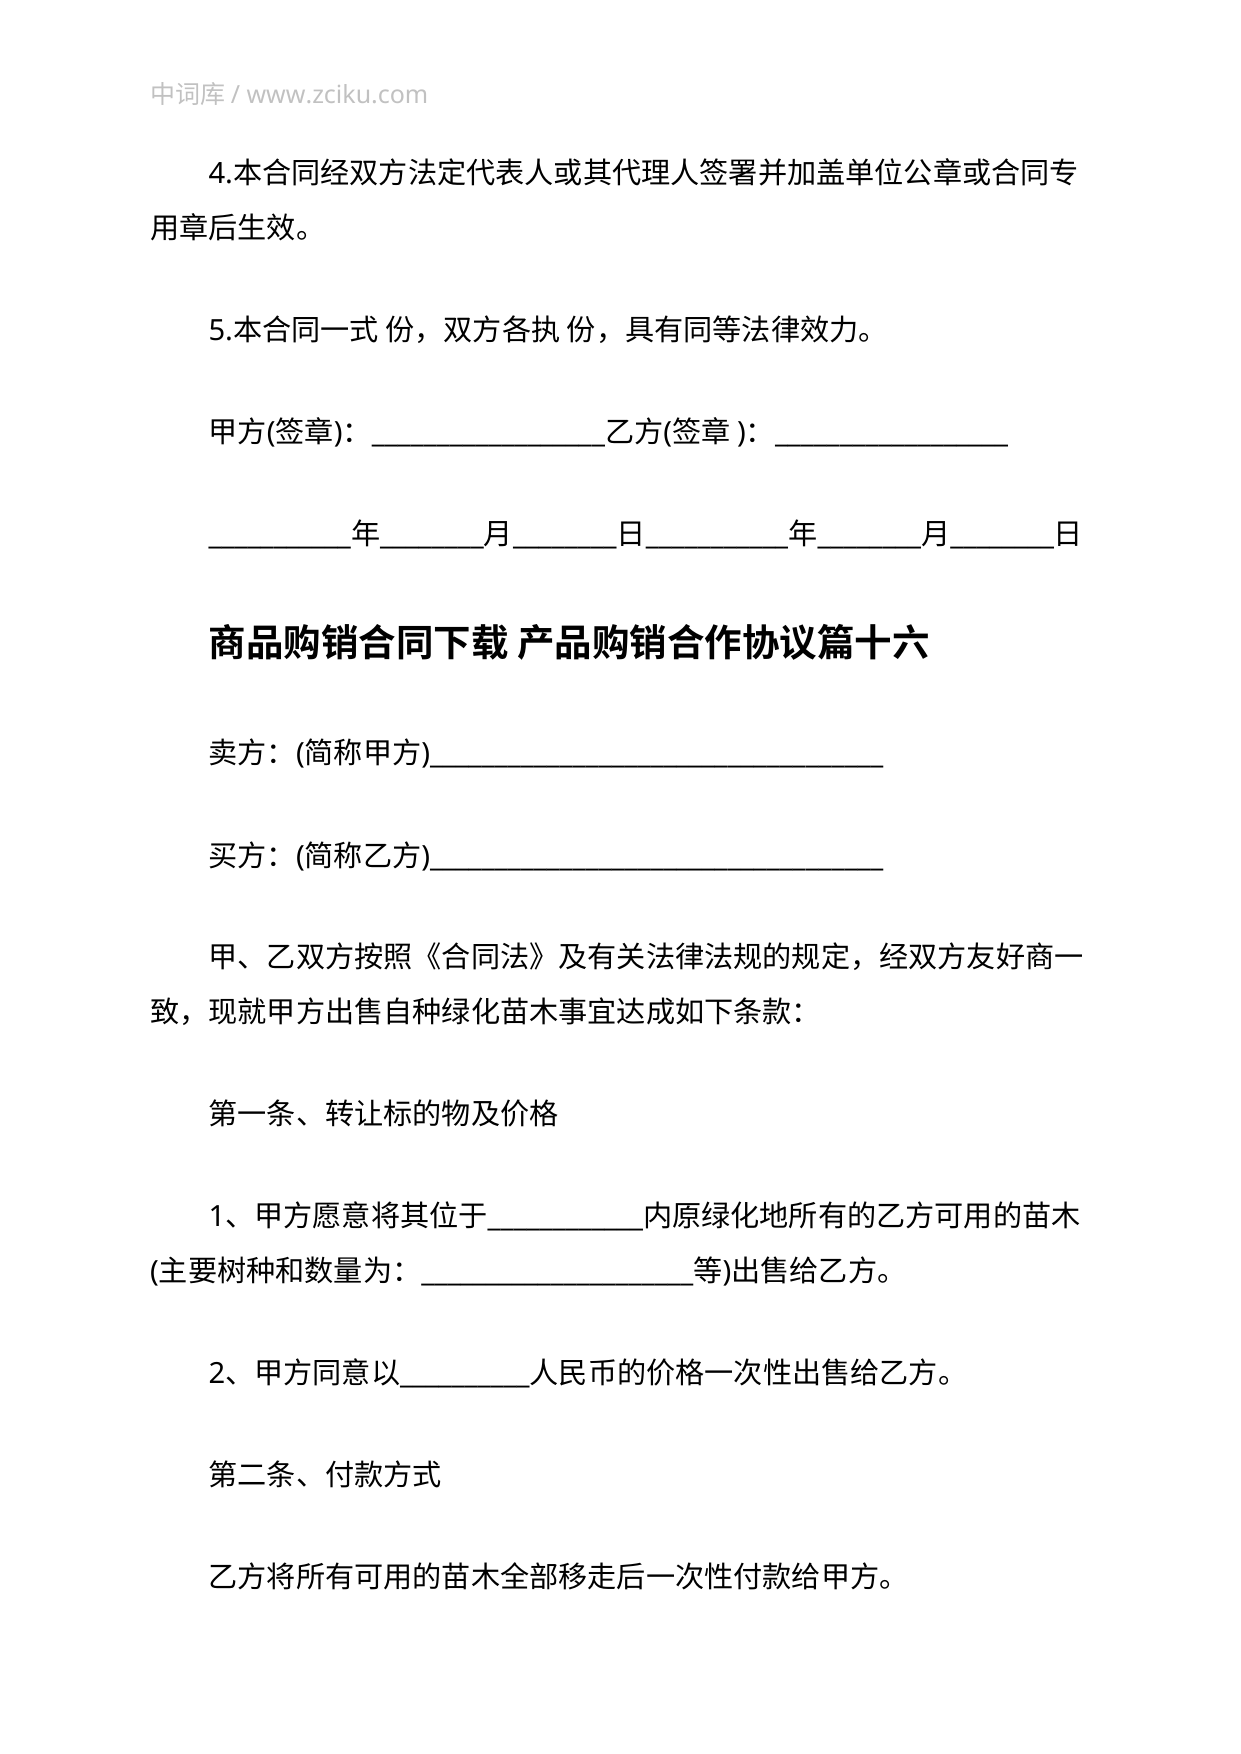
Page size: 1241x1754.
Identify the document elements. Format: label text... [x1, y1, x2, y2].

text 甲方(签章)：__________________乙方(签章 )：__________________ [150, 409, 1090, 451]
text 第二条、付款方式 [150, 1451, 1090, 1494]
text 甲、乙双方按照《合同法》及有关法律法规的规定，经双方友好商一致，现就甲方出售自种绿化苗木事宜达成如下条款： [150, 934, 1090, 1031]
text 第一条、转让标的物及价格 [150, 1091, 1090, 1133]
text ___________年________月________日___________年________月________日 [150, 511, 1090, 553]
text 4.本合同经双方法定代表人或其代理人签署并加盖单位公章或合同专用章后生效。 [150, 150, 1090, 247]
text 5.本合同一式 份，双方各执 份，具有同等法律效力。 [150, 307, 1090, 349]
text 卖方：(简称甲方)___________________________________ [150, 730, 1090, 772]
text 商品购销合同下载 产品购销合作协议篇十六 [150, 613, 1090, 667]
text 2、甲方同意以__________人民币的价格一次性出售给乙方。 [150, 1349, 1090, 1392]
text 买方：(简称乙方)___________________________________ [150, 832, 1090, 874]
text 1、甲方愿意将其位于____________内原绿化地所有的乙方可用的苗木(主要树种和数量为：_____________________等)出售给乙方。 [150, 1192, 1090, 1290]
text 乙方将所有可用的苗木全部移走后一次性付款给甲方。 [150, 1553, 1090, 1596]
